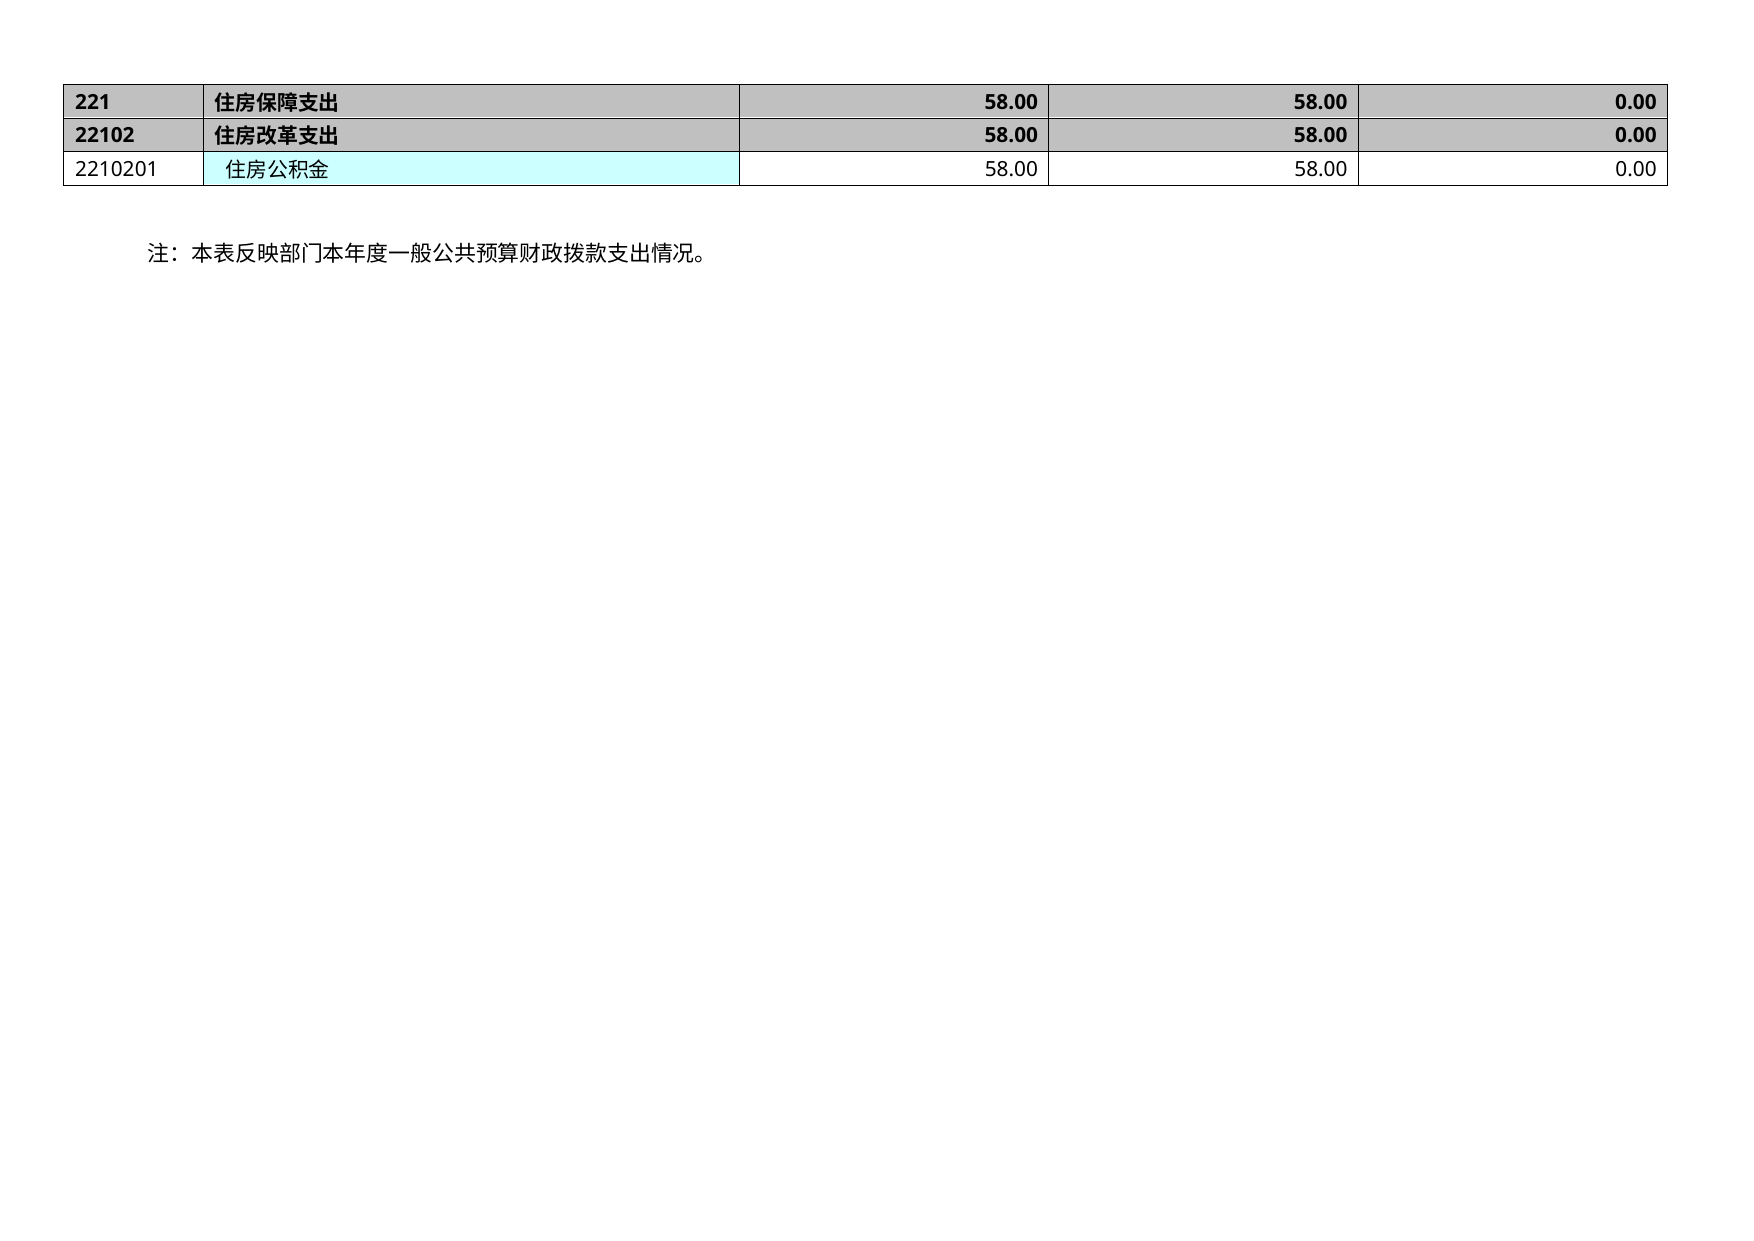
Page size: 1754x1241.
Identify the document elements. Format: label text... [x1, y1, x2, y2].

table_header 注：本表反映部门本年度一般公共预算财政拨款支出情况。 [136, 218, 1618, 285]
table_cell 58.00 [740, 152, 1048, 184]
table_cell 0.00 [1359, 85, 1667, 117]
table_cell 2210201 [64, 152, 203, 184]
table_cell 58.00 [1049, 119, 1358, 151]
table_cell 住房改革支出 [204, 119, 739, 151]
table_cell 58.00 [1049, 152, 1358, 184]
table_cell 0.00 [1359, 119, 1667, 151]
table_cell 住房公积金 [204, 152, 739, 184]
table_cell 221 [64, 85, 203, 117]
table_cell 住房保障支出 [204, 85, 739, 117]
table_cell 58.00 [740, 85, 1048, 117]
table_cell 58.00 [1049, 85, 1358, 117]
table_cell 0.00 [1359, 152, 1667, 184]
table_cell 22102 [64, 119, 203, 151]
table_cell 58.00 [740, 119, 1048, 151]
